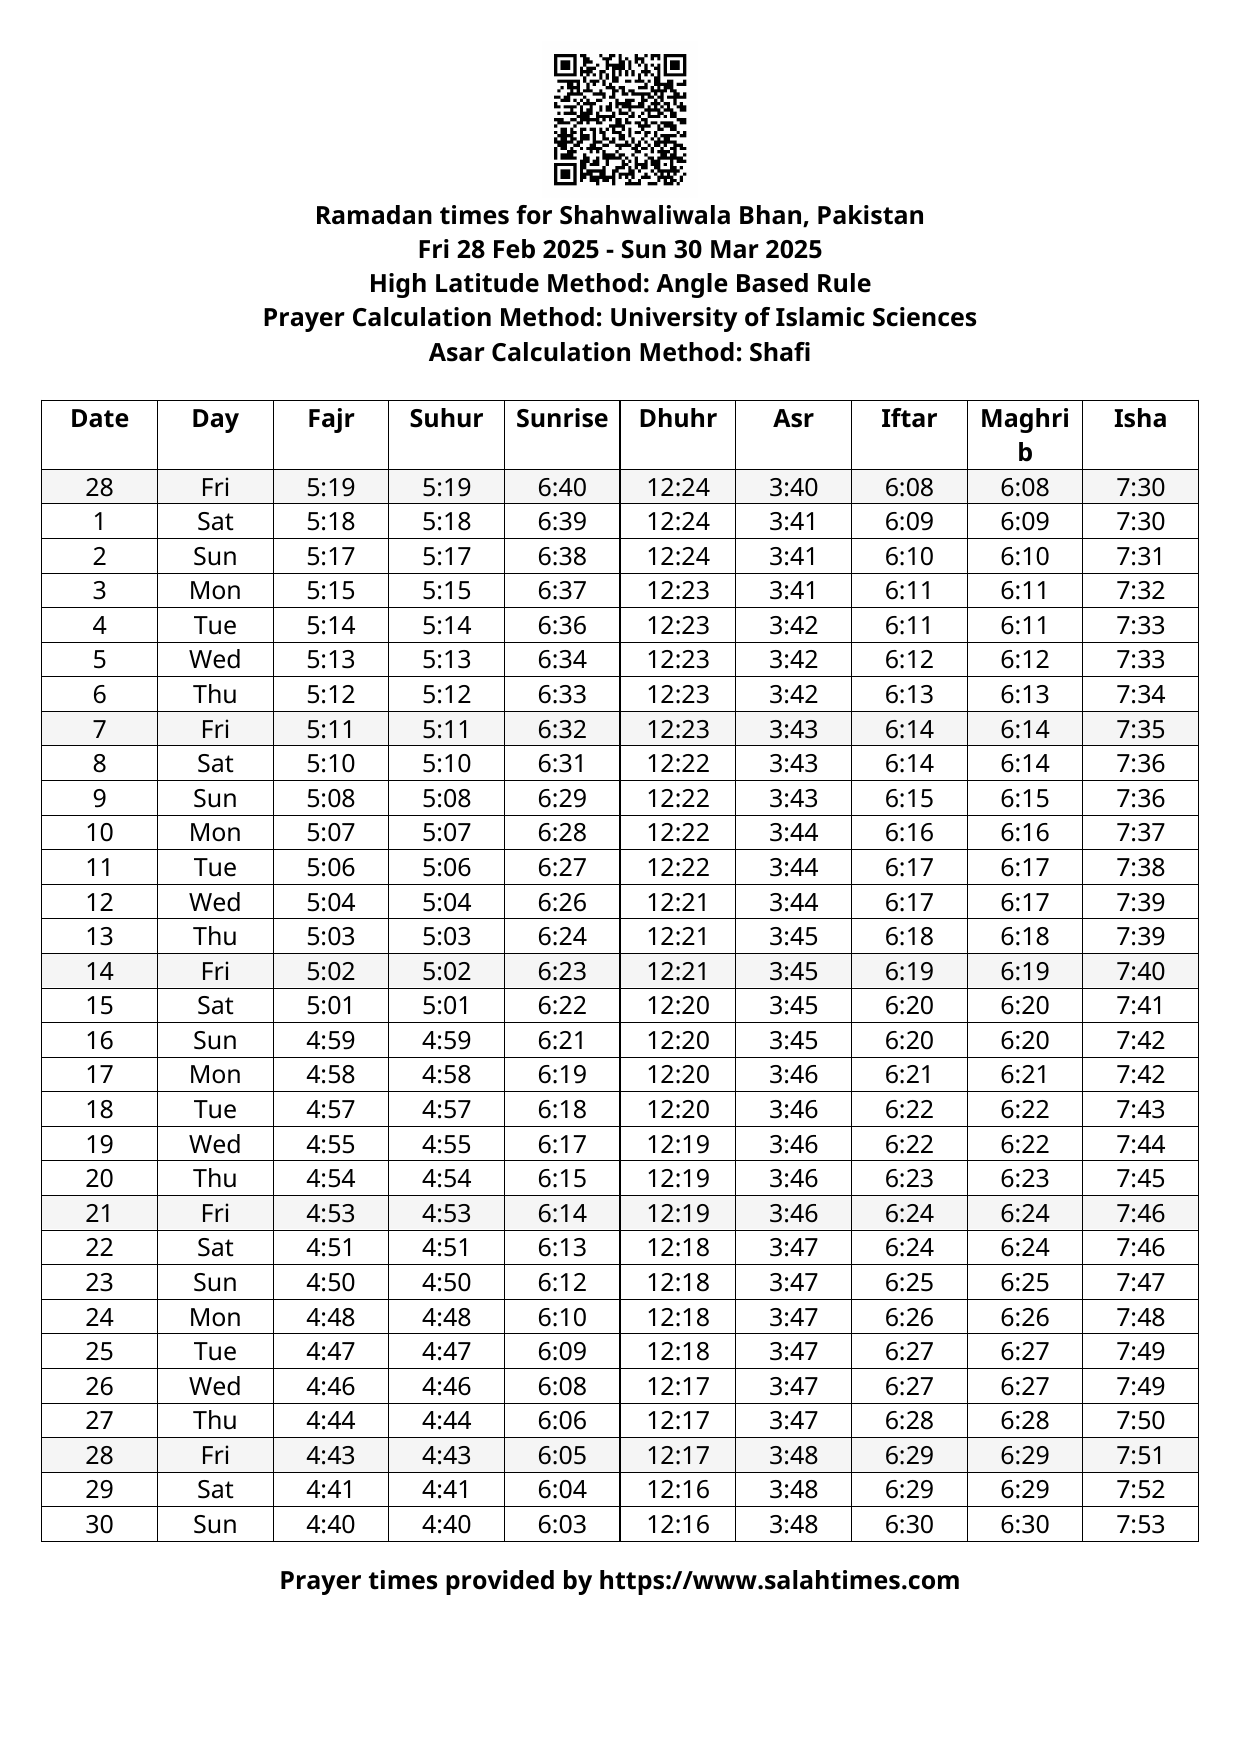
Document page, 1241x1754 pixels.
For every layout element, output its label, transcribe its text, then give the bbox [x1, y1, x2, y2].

table_cell 12:23 [621, 677, 735, 711]
table_cell 6:06 [505, 1404, 619, 1437]
table_cell Tue [158, 850, 273, 884]
table_cell 7:36 [1083, 781, 1198, 814]
table_cell 7:44 [1083, 1127, 1198, 1160]
table_cell Sun [158, 1265, 273, 1299]
table_header Maghrib [968, 401, 1082, 469]
table_cell 5:03 [274, 919, 388, 953]
table_cell 7:32 [1083, 574, 1198, 607]
table_cell 4:40 [274, 1507, 388, 1541]
table_cell 5:06 [389, 850, 504, 884]
table_header Asr [736, 401, 851, 469]
table_cell 6:09 [968, 504, 1082, 538]
table_cell 12:23 [621, 574, 735, 607]
table_cell 6:27 [968, 1334, 1082, 1368]
table_cell 4:57 [274, 1092, 388, 1126]
table_cell 7:46 [1083, 1196, 1198, 1229]
table_cell 21 [42, 1196, 157, 1229]
table_cell Thu [158, 677, 273, 711]
table_cell 3:43 [736, 781, 851, 814]
table_cell 4:46 [389, 1369, 504, 1402]
table_cell 6:13 [505, 1231, 619, 1264]
table_cell 4:43 [274, 1438, 388, 1472]
table_cell 12:18 [621, 1231, 735, 1264]
table_cell 12:17 [621, 1369, 735, 1402]
table_cell 6:29 [968, 1473, 1082, 1506]
table_cell 6:17 [968, 885, 1082, 918]
table_cell 6:13 [852, 677, 967, 711]
table_cell 5:01 [274, 989, 388, 1022]
table_cell 3:46 [736, 1127, 851, 1160]
table_cell Wed [158, 1127, 273, 1160]
table_cell 12:22 [621, 781, 735, 814]
table_cell 5:02 [274, 954, 388, 987]
table_cell 3:46 [736, 1058, 851, 1091]
table_cell 6:23 [505, 954, 619, 987]
table_cell 12:21 [621, 954, 735, 987]
table_cell 6:16 [852, 816, 967, 849]
table_cell 12:22 [621, 850, 735, 884]
table_cell 3:44 [736, 850, 851, 884]
table_cell Tue [158, 1334, 273, 1368]
table_cell 5:14 [274, 608, 388, 642]
table_cell 6:21 [852, 1058, 967, 1091]
table_cell Wed [158, 1369, 273, 1402]
table_cell 6:17 [852, 850, 967, 884]
table_cell 4:41 [389, 1473, 504, 1506]
table_cell 8 [42, 746, 157, 780]
table_cell 7:49 [1083, 1334, 1198, 1368]
table_cell 3:48 [736, 1438, 851, 1472]
table_cell 6:27 [852, 1369, 967, 1402]
table_cell 5:10 [274, 746, 388, 780]
table_cell 4:47 [389, 1334, 504, 1368]
table_cell 6:25 [852, 1265, 967, 1299]
table_cell Wed [158, 643, 273, 676]
table_cell 3:45 [736, 954, 851, 987]
table_cell 5:13 [274, 643, 388, 676]
table_cell Fri [158, 1438, 273, 1472]
table_cell Sat [158, 989, 273, 1022]
table_cell 6:27 [852, 1334, 967, 1368]
table_cell 3:46 [736, 1092, 851, 1126]
table_cell Sat [158, 746, 273, 780]
table_cell 12:23 [621, 643, 735, 676]
table_cell 4:57 [389, 1092, 504, 1126]
table_cell 4:50 [274, 1265, 388, 1299]
table_cell Sun [158, 539, 273, 572]
text Prayer times provided by https://www.salahtimes.com [42, 1563, 1198, 1597]
table_cell 6:04 [505, 1473, 619, 1506]
table_cell 5:06 [274, 850, 388, 884]
table_cell 6:39 [505, 504, 619, 538]
table_cell 6:08 [505, 1369, 619, 1402]
table_cell 7:30 [1083, 504, 1198, 538]
table_cell 3:41 [736, 574, 851, 607]
table_cell 7:33 [1083, 608, 1198, 642]
table_cell 7:45 [1083, 1161, 1198, 1195]
table_cell 6:36 [505, 608, 619, 642]
table_cell 6:37 [505, 574, 619, 607]
table_cell 3:42 [736, 608, 851, 642]
table_cell 12:20 [621, 989, 735, 1022]
table_cell 6:14 [852, 712, 967, 745]
table_cell 6:16 [968, 816, 1082, 849]
table_cell 4:44 [389, 1404, 504, 1437]
table_cell 6:08 [968, 470, 1082, 503]
table_cell 6:18 [968, 919, 1082, 953]
table_cell 6:29 [852, 1473, 967, 1506]
table_cell 6:22 [852, 1092, 967, 1126]
table_cell 6:18 [505, 1092, 619, 1126]
table_cell 6:24 [968, 1231, 1082, 1264]
table_cell 7:51 [1083, 1438, 1198, 1472]
table_cell 4:47 [274, 1334, 388, 1368]
table_cell 5:18 [389, 504, 504, 538]
table_cell 12:22 [621, 816, 735, 849]
table_cell 6:33 [505, 677, 619, 711]
table_cell 6:32 [505, 712, 619, 745]
table_cell 12:20 [621, 1058, 735, 1091]
table_cell 6:17 [505, 1127, 619, 1160]
table_cell 13 [42, 919, 157, 953]
table_header Dhuhr [621, 401, 735, 469]
table_cell 7:53 [1083, 1507, 1198, 1541]
table_cell 6:20 [968, 1023, 1082, 1057]
table_cell 3:48 [736, 1473, 851, 1506]
table_cell 7:50 [1083, 1404, 1198, 1437]
table_cell 12:17 [621, 1404, 735, 1437]
table_cell 3:45 [736, 989, 851, 1022]
table_cell 12:23 [621, 608, 735, 642]
table_cell Mon [158, 1300, 273, 1333]
table_cell 6:14 [852, 746, 967, 780]
table_cell 12:21 [621, 919, 735, 953]
table_cell 28 [42, 1438, 157, 1472]
table_cell Tue [158, 1092, 273, 1126]
table_cell Wed [158, 885, 273, 918]
table_cell 23 [42, 1265, 157, 1299]
table_cell 6:14 [505, 1196, 619, 1229]
table_cell 6:11 [852, 608, 967, 642]
table_cell 25 [42, 1334, 157, 1368]
table_cell 6:12 [505, 1265, 619, 1299]
table_cell 7:41 [1083, 989, 1198, 1022]
table_cell 4:58 [274, 1058, 388, 1091]
table_cell 6:29 [968, 1438, 1082, 1472]
table_cell 7:48 [1083, 1300, 1198, 1333]
table_cell 3:47 [736, 1404, 851, 1437]
table_cell 11 [42, 850, 157, 884]
table_cell 6:23 [968, 1161, 1082, 1195]
table_cell 6:11 [968, 608, 1082, 642]
table_cell Sun [158, 1023, 273, 1057]
table_cell 4:54 [389, 1161, 504, 1195]
table_cell 4:53 [274, 1196, 388, 1229]
table_cell 6:24 [968, 1196, 1082, 1229]
table_cell 6:10 [968, 539, 1082, 572]
table_cell 6:22 [968, 1092, 1082, 1126]
table_cell 5:07 [274, 816, 388, 849]
table_cell 12:18 [621, 1300, 735, 1333]
table_cell Mon [158, 1058, 273, 1091]
table_cell 6:10 [505, 1300, 619, 1333]
text Ramadan times for Shahwaliwala Bhan, Pakistan [42, 198, 1198, 232]
text Asar Calculation Method: Shafi [42, 334, 1198, 368]
table_cell 4:50 [389, 1265, 504, 1299]
table_cell 6:17 [852, 885, 967, 918]
text Fri 28 Feb 2025 - Sun 30 Mar 2025 [42, 232, 1198, 266]
table_cell 6:27 [505, 850, 619, 884]
table_cell 12:20 [621, 1023, 735, 1057]
table_cell 6:08 [852, 470, 967, 503]
table_cell 5:12 [274, 677, 388, 711]
table_cell 5 [42, 643, 157, 676]
table_cell 4:54 [274, 1161, 388, 1195]
table_cell Sat [158, 1473, 273, 1506]
table_cell 6:25 [968, 1265, 1082, 1299]
table_cell 6:20 [968, 989, 1082, 1022]
table_cell 5:02 [389, 954, 504, 987]
table_cell 5:04 [274, 885, 388, 918]
table_cell 6:22 [968, 1127, 1082, 1160]
table_cell 7:37 [1083, 816, 1198, 849]
table_cell 5:11 [389, 712, 504, 745]
table_cell 12:19 [621, 1161, 735, 1195]
table_cell 3:47 [736, 1334, 851, 1368]
table_cell 6:12 [852, 643, 967, 676]
table_cell 3:46 [736, 1196, 851, 1229]
table_cell 5:18 [274, 504, 388, 538]
table_cell 18 [42, 1092, 157, 1126]
table_cell 6:22 [852, 1127, 967, 1160]
table_cell 12:18 [621, 1265, 735, 1299]
table_cell Fri [158, 470, 273, 503]
table_cell 4:48 [274, 1300, 388, 1333]
table_cell Sun [158, 781, 273, 814]
table_cell 3:42 [736, 643, 851, 676]
table_cell 3 [42, 574, 157, 607]
table_cell 6:11 [968, 574, 1082, 607]
table_cell 3:40 [736, 470, 851, 503]
table_cell 4:55 [389, 1127, 504, 1160]
table_cell 5:17 [274, 539, 388, 572]
table_cell 7:52 [1083, 1473, 1198, 1506]
table_cell 12:24 [621, 539, 735, 572]
table_cell 4:59 [274, 1023, 388, 1057]
table_cell 6:14 [968, 712, 1082, 745]
table_cell 7:34 [1083, 677, 1198, 711]
table_header Iftar [852, 401, 967, 469]
table_cell Mon [158, 574, 273, 607]
table_cell 6:40 [505, 470, 619, 503]
table_cell 7 [42, 712, 157, 745]
table_cell 6:26 [505, 885, 619, 918]
table_cell 6:05 [505, 1438, 619, 1472]
table_cell 6:24 [852, 1196, 967, 1229]
table_cell 6:11 [852, 574, 967, 607]
table_header Suhur [389, 401, 504, 469]
table_cell 12:16 [621, 1507, 735, 1541]
table_cell 5:04 [389, 885, 504, 918]
table_cell Sat [158, 1231, 273, 1264]
table_cell 6:15 [505, 1161, 619, 1195]
table_cell 26 [42, 1369, 157, 1402]
table_cell 12:17 [621, 1438, 735, 1472]
table_cell 7:43 [1083, 1092, 1198, 1126]
table_cell 5:11 [274, 712, 388, 745]
table_cell 7:36 [1083, 746, 1198, 780]
table_cell 12:21 [621, 885, 735, 918]
table_cell 30 [42, 1507, 157, 1541]
table_cell 3:44 [736, 885, 851, 918]
table_cell 4:40 [389, 1507, 504, 1541]
table_cell 6:19 [505, 1058, 619, 1091]
table_cell 3:43 [736, 746, 851, 780]
table_header Fajr [274, 401, 388, 469]
table_cell 5:13 [389, 643, 504, 676]
table_cell 6:12 [968, 643, 1082, 676]
table_cell 4:46 [274, 1369, 388, 1402]
table_cell 2 [42, 539, 157, 572]
table_cell 20 [42, 1161, 157, 1195]
table_cell 7:39 [1083, 919, 1198, 953]
table_cell 5:08 [274, 781, 388, 814]
table_cell 3:48 [736, 1507, 851, 1541]
table_cell 7:42 [1083, 1023, 1198, 1057]
table_cell 4:53 [389, 1196, 504, 1229]
table_cell 6:26 [852, 1300, 967, 1333]
table_cell Thu [158, 1404, 273, 1437]
table_cell 12:16 [621, 1473, 735, 1506]
table_cell 6:29 [505, 781, 619, 814]
table_cell 6:18 [852, 919, 967, 953]
table_cell 27 [42, 1404, 157, 1437]
table_cell 6:23 [852, 1161, 967, 1195]
table_cell 3:41 [736, 504, 851, 538]
table_cell 15 [42, 989, 157, 1022]
table_cell 5:03 [389, 919, 504, 953]
table_cell 4:59 [389, 1023, 504, 1057]
table_cell 3:47 [736, 1369, 851, 1402]
table_cell 6:15 [852, 781, 967, 814]
table_cell 5:15 [389, 574, 504, 607]
table_cell 4:41 [274, 1473, 388, 1506]
table_cell 6:28 [852, 1404, 967, 1437]
table_cell 4 [42, 608, 157, 642]
table_cell 6:24 [852, 1231, 967, 1264]
table_cell 3:42 [736, 677, 851, 711]
table_cell 1 [42, 504, 157, 538]
table_cell 6:20 [852, 989, 967, 1022]
table_cell 4:51 [274, 1231, 388, 1264]
table_cell 4:48 [389, 1300, 504, 1333]
table_cell 3:45 [736, 919, 851, 953]
table_cell 19 [42, 1127, 157, 1160]
table_cell 6:28 [968, 1404, 1082, 1437]
table_cell 6:21 [968, 1058, 1082, 1091]
table_cell 12:19 [621, 1196, 735, 1229]
table_cell 12:24 [621, 504, 735, 538]
table_cell 5:17 [389, 539, 504, 572]
table_cell 5:07 [389, 816, 504, 849]
table_cell 3:47 [736, 1231, 851, 1264]
picture [542, 41, 699, 198]
table_cell 7:40 [1083, 954, 1198, 987]
table_cell 12:19 [621, 1127, 735, 1160]
table_cell 3:47 [736, 1300, 851, 1333]
table_cell Thu [158, 919, 273, 953]
table_cell 4:55 [274, 1127, 388, 1160]
table_cell 22 [42, 1231, 157, 1264]
table_cell 6:20 [852, 1023, 967, 1057]
text Prayer Calculation Method: University of Islamic Sciences [42, 300, 1198, 334]
table_cell 5:19 [274, 470, 388, 503]
table_cell 6:28 [505, 816, 619, 849]
table_cell 6:26 [968, 1300, 1082, 1333]
table_cell 6:09 [852, 504, 967, 538]
table_cell 7:47 [1083, 1265, 1198, 1299]
table_cell 10 [42, 816, 157, 849]
table_cell 6:19 [852, 954, 967, 987]
table_header Date [42, 401, 157, 469]
table_cell 6:34 [505, 643, 619, 676]
table_cell Mon [158, 816, 273, 849]
table_cell 7:38 [1083, 850, 1198, 884]
table_cell 5:14 [389, 608, 504, 642]
table_cell Sun [158, 1507, 273, 1541]
text High Latitude Method: Angle Based Rule [42, 266, 1198, 300]
table_cell 5:19 [389, 470, 504, 503]
table_cell Fri [158, 712, 273, 745]
table_cell 12 [42, 885, 157, 918]
table_cell Fri [158, 1196, 273, 1229]
table_cell Tue [158, 608, 273, 642]
table_cell 6:30 [852, 1507, 967, 1541]
table_cell 6:03 [505, 1507, 619, 1541]
table_cell 6:15 [968, 781, 1082, 814]
table_cell 6:29 [852, 1438, 967, 1472]
table_cell 3:46 [736, 1161, 851, 1195]
table_cell 6:22 [505, 989, 619, 1022]
table_cell 12:23 [621, 712, 735, 745]
table_header Sunrise [505, 401, 619, 469]
table_cell 7:39 [1083, 885, 1198, 918]
table_cell 6 [42, 677, 157, 711]
table_cell 3:43 [736, 712, 851, 745]
table_header Day [158, 401, 273, 469]
table_cell 7:42 [1083, 1058, 1198, 1091]
table_cell 6:27 [968, 1369, 1082, 1402]
table_cell 6:09 [505, 1334, 619, 1368]
table_cell 16 [42, 1023, 157, 1057]
table_cell 6:19 [968, 954, 1082, 987]
table_cell 7:46 [1083, 1231, 1198, 1264]
table_cell 29 [42, 1473, 157, 1506]
table_cell 7:33 [1083, 643, 1198, 676]
table_cell 6:17 [968, 850, 1082, 884]
table_cell 5:10 [389, 746, 504, 780]
table_cell 4:44 [274, 1404, 388, 1437]
table_cell 7:35 [1083, 712, 1198, 745]
table_cell 6:13 [968, 677, 1082, 711]
table_cell Sat [158, 504, 273, 538]
table_cell 6:30 [968, 1507, 1082, 1541]
table_cell 12:22 [621, 746, 735, 780]
table_cell 12:20 [621, 1092, 735, 1126]
table_cell 9 [42, 781, 157, 814]
table_cell Fri [158, 954, 273, 987]
table_cell 3:47 [736, 1265, 851, 1299]
table_cell 3:44 [736, 816, 851, 849]
table_cell 12:24 [621, 470, 735, 503]
table_cell 6:10 [852, 539, 967, 572]
table_cell 7:31 [1083, 539, 1198, 572]
table_cell 4:43 [389, 1438, 504, 1472]
table_cell 6:31 [505, 746, 619, 780]
table_cell 12:18 [621, 1334, 735, 1368]
table_header Isha [1083, 401, 1198, 469]
table_cell 24 [42, 1300, 157, 1333]
table_cell 6:14 [968, 746, 1082, 780]
table_cell 3:41 [736, 539, 851, 572]
table_cell 4:51 [389, 1231, 504, 1264]
table_cell 14 [42, 954, 157, 987]
table_cell Thu [158, 1161, 273, 1195]
table_cell 5:12 [389, 677, 504, 711]
table_cell 28 [42, 470, 157, 503]
table_cell 3:45 [736, 1023, 851, 1057]
table_cell 7:30 [1083, 470, 1198, 503]
table_cell 6:24 [505, 919, 619, 953]
table_cell 4:58 [389, 1058, 504, 1091]
table_cell 5:15 [274, 574, 388, 607]
table_cell 17 [42, 1058, 157, 1091]
table_cell 5:08 [389, 781, 504, 814]
table_cell 7:49 [1083, 1369, 1198, 1402]
table_cell 6:38 [505, 539, 619, 572]
table_cell 5:01 [389, 989, 504, 1022]
table_cell 6:21 [505, 1023, 619, 1057]
